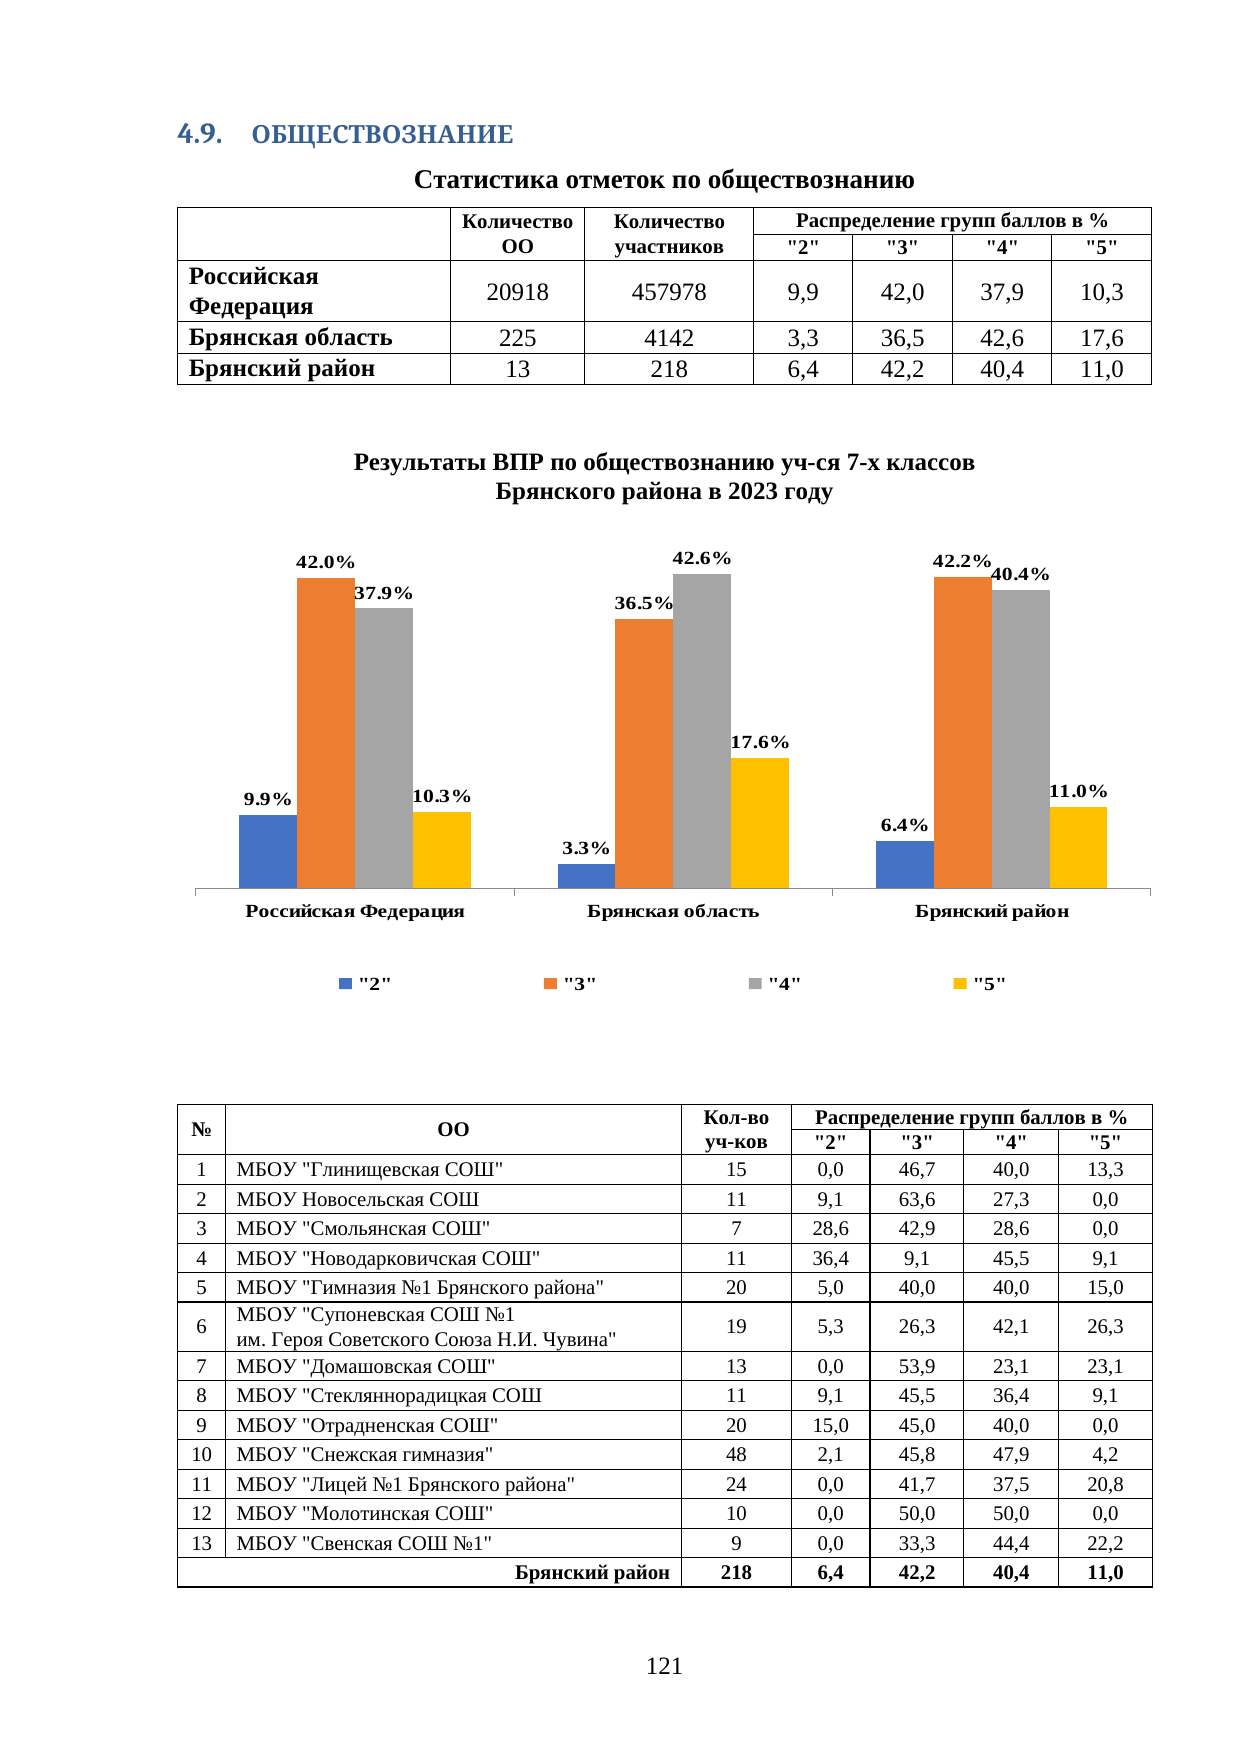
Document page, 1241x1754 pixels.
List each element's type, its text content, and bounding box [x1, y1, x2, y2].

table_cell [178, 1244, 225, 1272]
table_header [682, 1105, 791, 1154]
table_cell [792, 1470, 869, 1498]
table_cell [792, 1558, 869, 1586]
subtitle ОБЩЕСТВОЗНАНИЕ [177, 117, 1152, 151]
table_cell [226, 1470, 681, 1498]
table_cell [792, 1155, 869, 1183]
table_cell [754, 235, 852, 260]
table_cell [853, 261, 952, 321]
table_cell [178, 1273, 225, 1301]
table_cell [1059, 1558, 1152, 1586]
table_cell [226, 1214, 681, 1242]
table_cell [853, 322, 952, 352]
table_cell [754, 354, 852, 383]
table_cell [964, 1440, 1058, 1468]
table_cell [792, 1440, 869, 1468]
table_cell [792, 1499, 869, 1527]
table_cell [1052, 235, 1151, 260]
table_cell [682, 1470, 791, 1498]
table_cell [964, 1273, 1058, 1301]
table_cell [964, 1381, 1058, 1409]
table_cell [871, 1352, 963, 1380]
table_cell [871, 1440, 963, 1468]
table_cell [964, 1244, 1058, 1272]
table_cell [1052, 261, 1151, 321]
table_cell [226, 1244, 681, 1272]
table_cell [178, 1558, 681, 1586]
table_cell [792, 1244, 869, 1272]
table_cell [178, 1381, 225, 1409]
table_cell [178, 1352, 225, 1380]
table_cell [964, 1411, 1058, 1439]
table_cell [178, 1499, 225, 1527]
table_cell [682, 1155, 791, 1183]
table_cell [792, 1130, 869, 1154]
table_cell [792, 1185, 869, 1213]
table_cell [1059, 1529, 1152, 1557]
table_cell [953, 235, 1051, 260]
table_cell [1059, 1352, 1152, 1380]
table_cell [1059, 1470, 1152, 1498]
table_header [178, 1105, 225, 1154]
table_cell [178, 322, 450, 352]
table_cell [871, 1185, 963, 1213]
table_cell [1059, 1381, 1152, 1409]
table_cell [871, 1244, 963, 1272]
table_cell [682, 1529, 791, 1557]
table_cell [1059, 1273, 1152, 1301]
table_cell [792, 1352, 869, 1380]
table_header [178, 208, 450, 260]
text Результаты ВПР по обществознанию уч-ся 7-х классов [177, 447, 1152, 476]
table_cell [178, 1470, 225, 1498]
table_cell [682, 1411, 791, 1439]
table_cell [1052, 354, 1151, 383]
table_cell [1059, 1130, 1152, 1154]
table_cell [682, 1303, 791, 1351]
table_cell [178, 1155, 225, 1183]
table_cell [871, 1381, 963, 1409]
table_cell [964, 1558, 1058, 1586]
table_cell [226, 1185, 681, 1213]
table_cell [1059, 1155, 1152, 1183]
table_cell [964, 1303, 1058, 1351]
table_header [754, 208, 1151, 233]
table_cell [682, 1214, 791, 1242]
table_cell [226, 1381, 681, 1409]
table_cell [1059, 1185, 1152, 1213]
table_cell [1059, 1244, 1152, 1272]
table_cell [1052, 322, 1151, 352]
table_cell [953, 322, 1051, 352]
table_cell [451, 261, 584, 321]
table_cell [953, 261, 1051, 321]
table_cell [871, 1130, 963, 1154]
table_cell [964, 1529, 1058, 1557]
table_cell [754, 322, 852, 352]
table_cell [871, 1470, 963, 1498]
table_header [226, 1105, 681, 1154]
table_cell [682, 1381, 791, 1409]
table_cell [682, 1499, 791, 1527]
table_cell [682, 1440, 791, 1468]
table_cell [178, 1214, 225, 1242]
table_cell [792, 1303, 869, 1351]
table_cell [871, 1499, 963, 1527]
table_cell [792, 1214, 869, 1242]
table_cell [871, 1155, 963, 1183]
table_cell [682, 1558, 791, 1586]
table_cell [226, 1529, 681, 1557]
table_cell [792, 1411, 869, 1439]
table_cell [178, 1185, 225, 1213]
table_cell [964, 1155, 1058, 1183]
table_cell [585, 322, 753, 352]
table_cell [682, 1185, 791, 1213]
text Статистика отметок по обществознанию [177, 163, 1152, 194]
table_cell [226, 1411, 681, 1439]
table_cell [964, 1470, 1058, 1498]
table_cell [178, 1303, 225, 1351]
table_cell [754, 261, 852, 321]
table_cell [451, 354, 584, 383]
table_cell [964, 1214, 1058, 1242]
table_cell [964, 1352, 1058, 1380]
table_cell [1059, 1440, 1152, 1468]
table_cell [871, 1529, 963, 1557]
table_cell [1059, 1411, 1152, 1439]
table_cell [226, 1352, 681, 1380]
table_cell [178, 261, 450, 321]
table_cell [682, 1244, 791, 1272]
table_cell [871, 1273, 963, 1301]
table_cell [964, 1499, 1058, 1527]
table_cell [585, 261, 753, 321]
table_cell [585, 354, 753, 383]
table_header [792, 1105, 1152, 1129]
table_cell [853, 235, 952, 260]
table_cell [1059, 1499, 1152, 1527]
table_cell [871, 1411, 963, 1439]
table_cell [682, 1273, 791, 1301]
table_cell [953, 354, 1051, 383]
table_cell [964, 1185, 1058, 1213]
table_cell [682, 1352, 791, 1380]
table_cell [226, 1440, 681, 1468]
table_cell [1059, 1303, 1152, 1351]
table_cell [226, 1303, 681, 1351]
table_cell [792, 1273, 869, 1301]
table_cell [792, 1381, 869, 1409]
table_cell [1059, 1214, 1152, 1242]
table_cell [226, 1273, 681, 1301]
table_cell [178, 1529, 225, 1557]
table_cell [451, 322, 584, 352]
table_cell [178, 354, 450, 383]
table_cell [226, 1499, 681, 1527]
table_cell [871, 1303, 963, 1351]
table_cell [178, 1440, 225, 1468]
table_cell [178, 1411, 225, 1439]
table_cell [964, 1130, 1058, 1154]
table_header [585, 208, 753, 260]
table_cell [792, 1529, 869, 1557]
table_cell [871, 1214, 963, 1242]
text Брянского района в 2023 году [177, 476, 1152, 505]
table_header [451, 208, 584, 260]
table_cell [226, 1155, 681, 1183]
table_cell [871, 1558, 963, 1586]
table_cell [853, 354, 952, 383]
